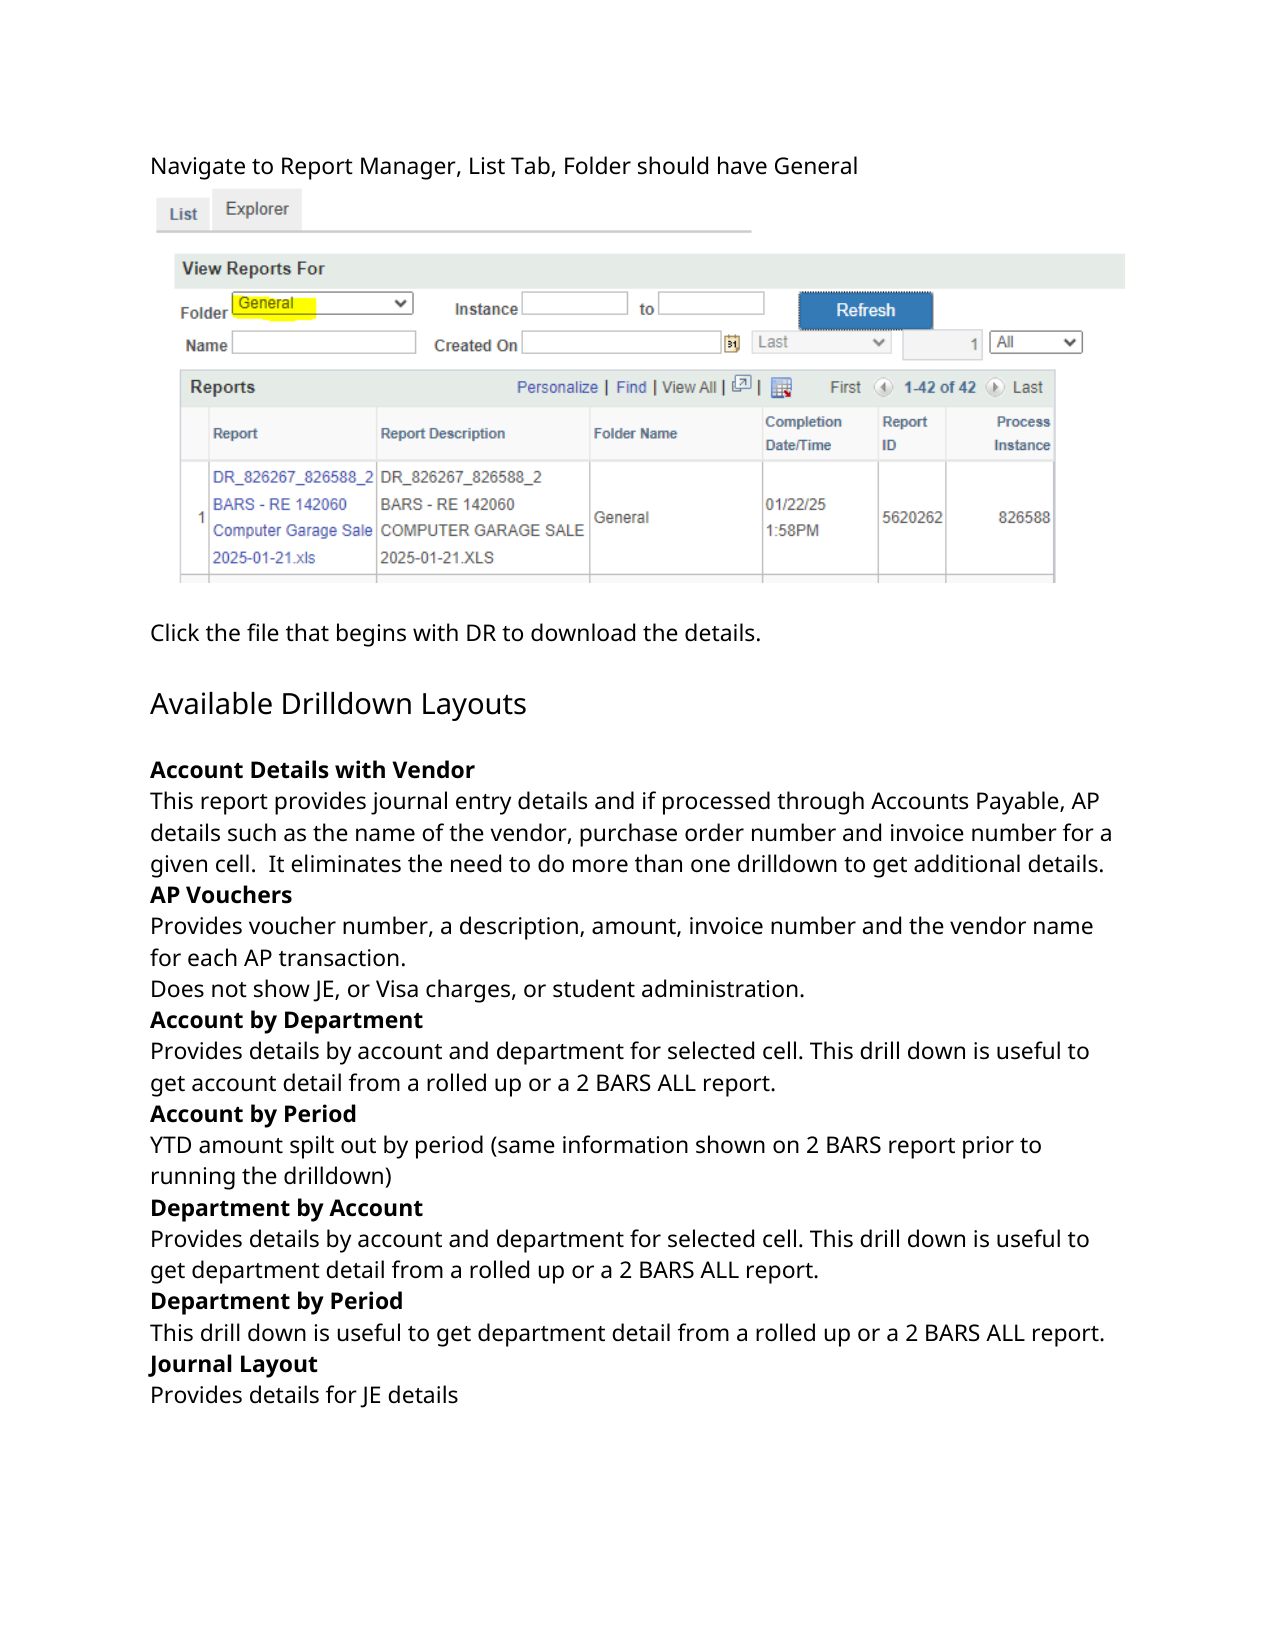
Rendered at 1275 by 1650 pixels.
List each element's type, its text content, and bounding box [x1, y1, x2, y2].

text This drill down is useful to get department detail from a rolled up or a 2 BARS ALL report. [150, 1317, 1125, 1348]
text Journal Layout [150, 1348, 1125, 1379]
text Click the file that begins with DR to download the details. [150, 616, 1125, 648]
text Provides details by account and department for selected cell. This drill down is useful to get account detail from a rolled up or a 2 BARS ALL report. [150, 1035, 1125, 1098]
text Department by Account [150, 1192, 1125, 1223]
text Account by Department [150, 1004, 1125, 1035]
text Navigate to Report Manager, List Tab, Folder should have General [150, 150, 1125, 181]
text Account Details with Vendor This report provides journal entry details and if processed through Accounts Payable, AP details such as the name of the vendor, purchase order number and invoice number for a given cell. It eliminates the need to do more than one drilldown to get additional details. [150, 754, 1125, 879]
text AP Vouchers [150, 879, 1125, 910]
subtitle Available Drilldown Layouts [150, 683, 1125, 723]
text Department by Period [150, 1285, 1125, 1317]
text Provides details by account and department for selected cell. This drill down is useful to get department detail from a rolled up or a 2 BARS ALL report. [150, 1223, 1125, 1285]
text Does not show JE, or Visa charges, or student administration. [150, 973, 1125, 1004]
text YTD amount spilt out by period (same information shown on 2 BARS report prior to running the drilldown) [150, 1129, 1125, 1192]
text Provides details for JE details [150, 1379, 1125, 1410]
text Account by Period [150, 1098, 1125, 1129]
picture [150, 181, 1125, 583]
text Provides voucher number, a description, amount, invoice number and the vendor name for each AP transaction. [150, 910, 1125, 973]
